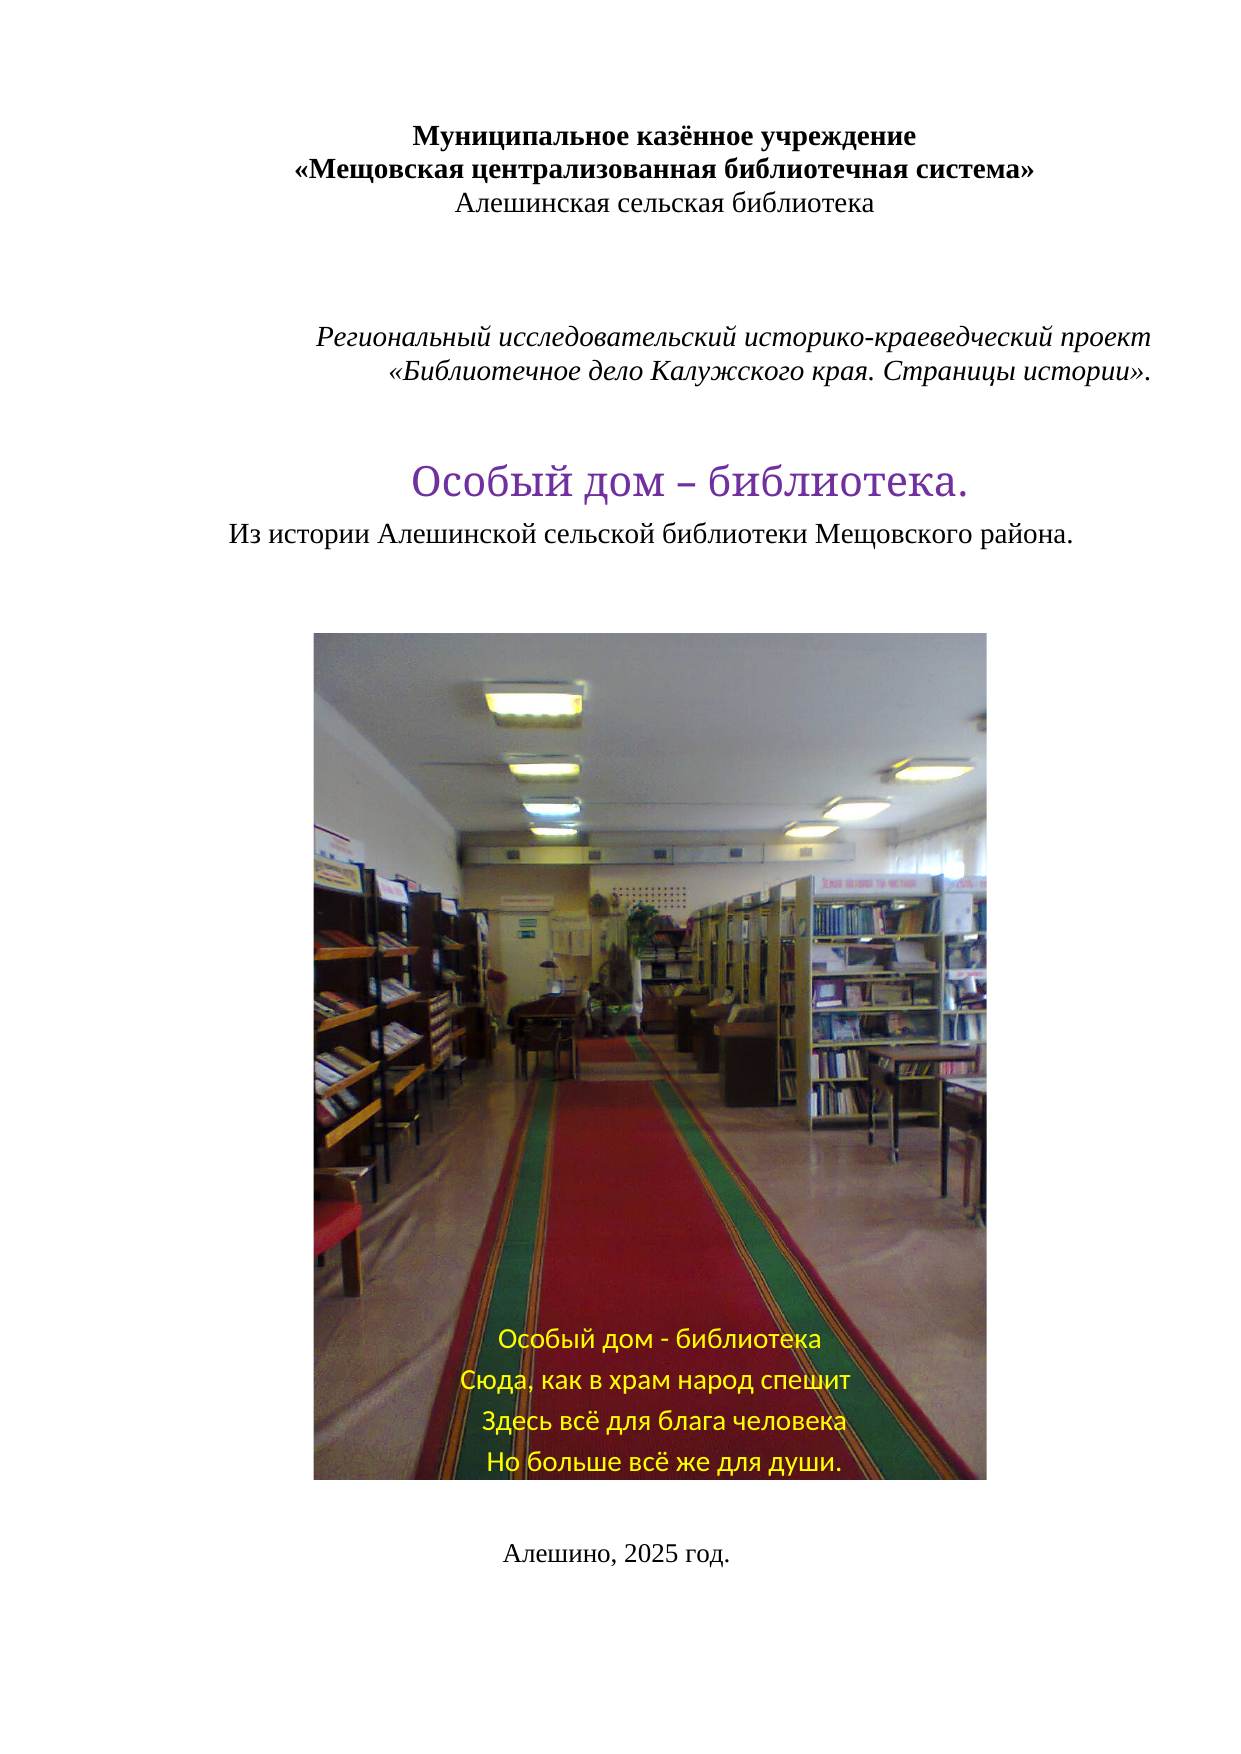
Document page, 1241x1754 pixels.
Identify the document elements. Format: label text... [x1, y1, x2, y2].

picture [313, 1438, 987, 1443]
text Но больше всё же для души. [177, 1443, 1152, 1478]
text Из истории Алешинской сельской библиотеки Мещовского района. [177, 517, 1152, 550]
picture [313, 633, 987, 1320]
picture [313, 1397, 987, 1402]
text Здесь всё для блага человека [177, 1402, 1152, 1438]
picture [313, 1356, 987, 1361]
text Алешино, 2025 год. [177, 1537, 1152, 1568]
text Региональный исследовательский историко-краеведческий проект «Библиотечное дело Калужского края. Страницы истории». [177, 319, 1152, 386]
text Сюда, как в храм народ спешит [177, 1361, 1152, 1397]
text «Мещовская централизованная библиотечная система» [177, 152, 1152, 185]
text Особый дом – библиотека. [177, 451, 1152, 508]
text Особый дом - библиотека [177, 1320, 1152, 1356]
text Муниципальное казённое учреждение [177, 118, 1152, 152]
text Алешинская сельская библиотека [177, 185, 1152, 219]
